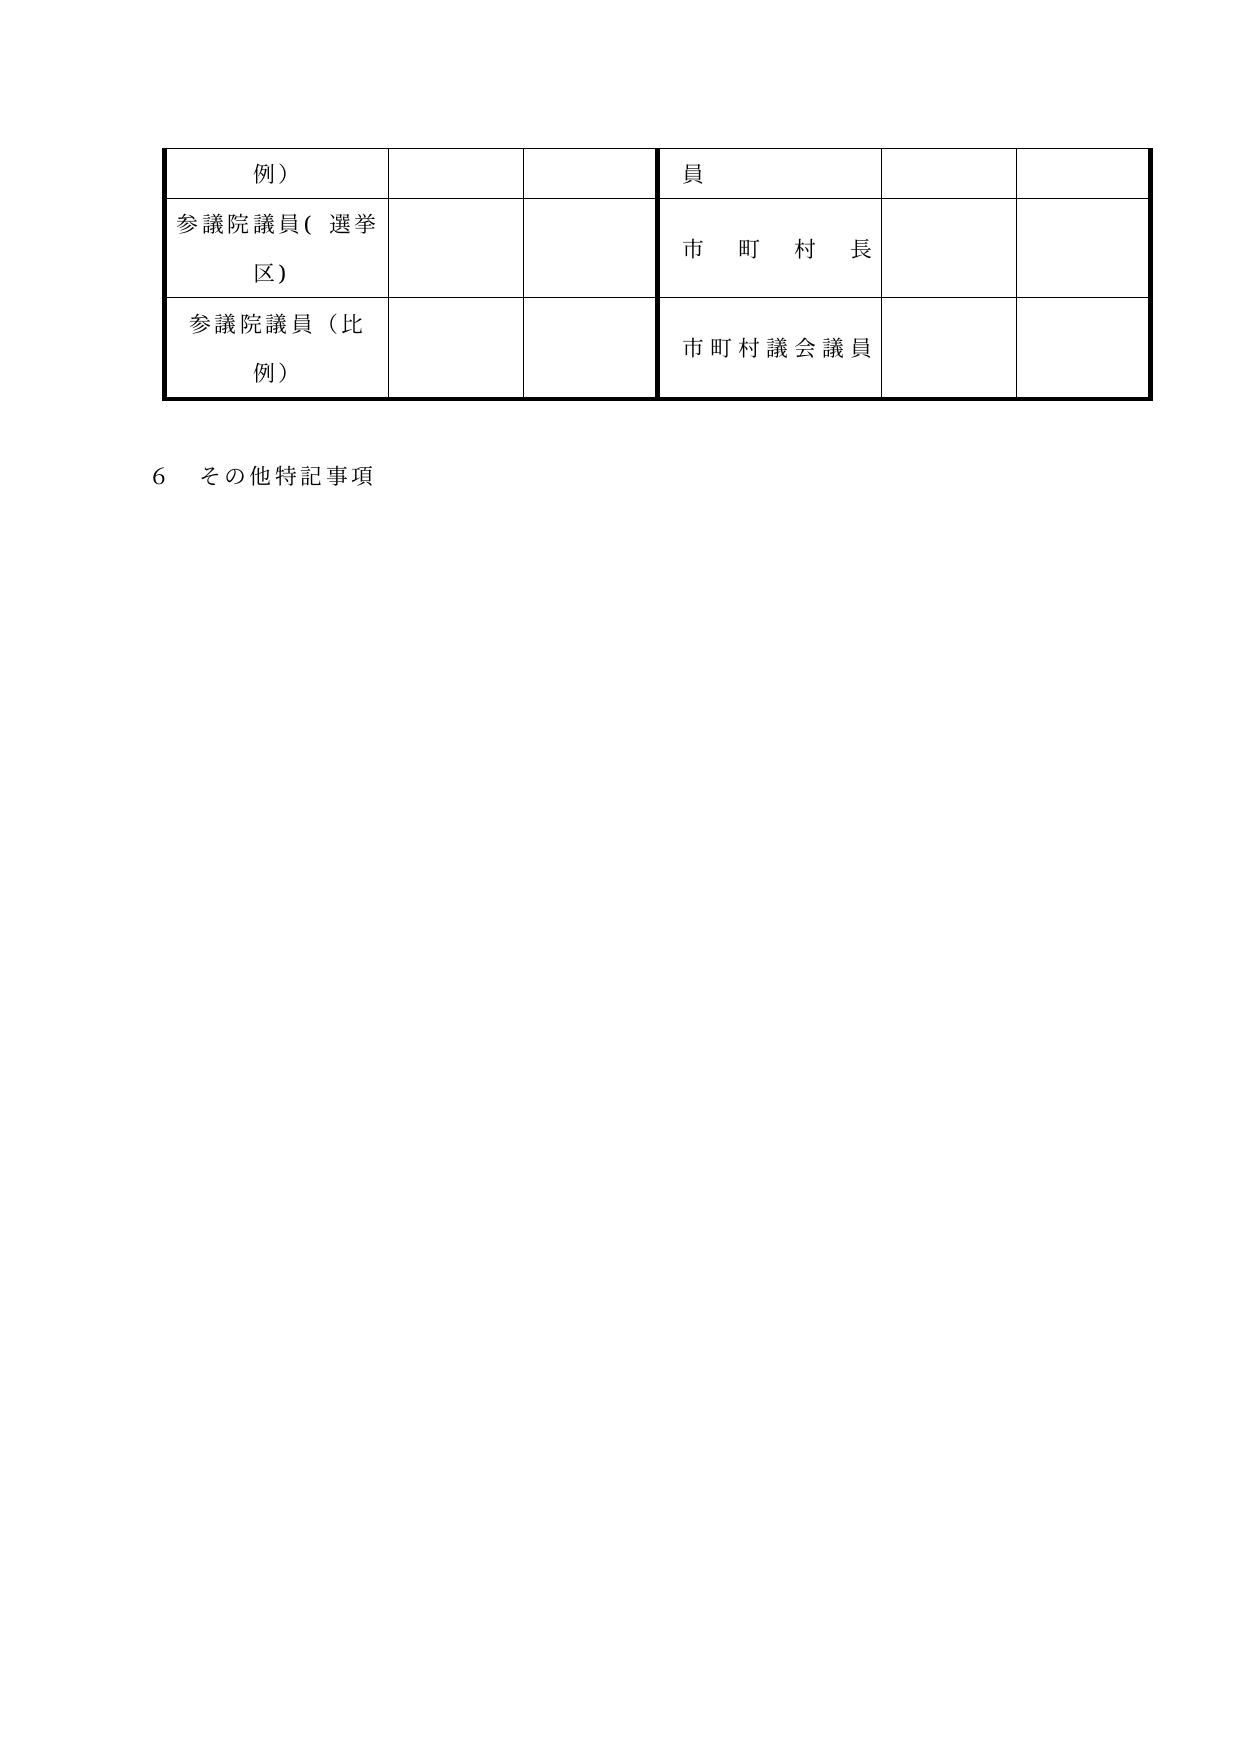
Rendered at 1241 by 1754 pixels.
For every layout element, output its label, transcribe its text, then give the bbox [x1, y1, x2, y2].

table_cell [882, 298, 1016, 396]
table_cell [524, 199, 655, 297]
table_cell 参議院議員(選挙区) [167, 199, 388, 297]
table_cell 市町村議会議員 [660, 298, 881, 396]
table_cell [389, 149, 523, 198]
table_cell [882, 149, 1016, 198]
text ６ その他特記事項 [148, 450, 1142, 499]
table_cell 参議院議員（比例） [167, 298, 388, 396]
table_cell [1017, 199, 1148, 297]
table_cell [389, 298, 523, 396]
table_cell 市町村長 [660, 199, 881, 297]
table_cell [1017, 149, 1148, 198]
table_cell [524, 149, 655, 198]
table_cell [524, 298, 655, 396]
table_cell [882, 199, 1016, 297]
table_cell [1017, 298, 1148, 396]
table_cell 衆議院議員（比例） [167, 149, 388, 198]
table_cell [389, 199, 523, 297]
table_cell 都道府県議会議員 [660, 149, 881, 198]
